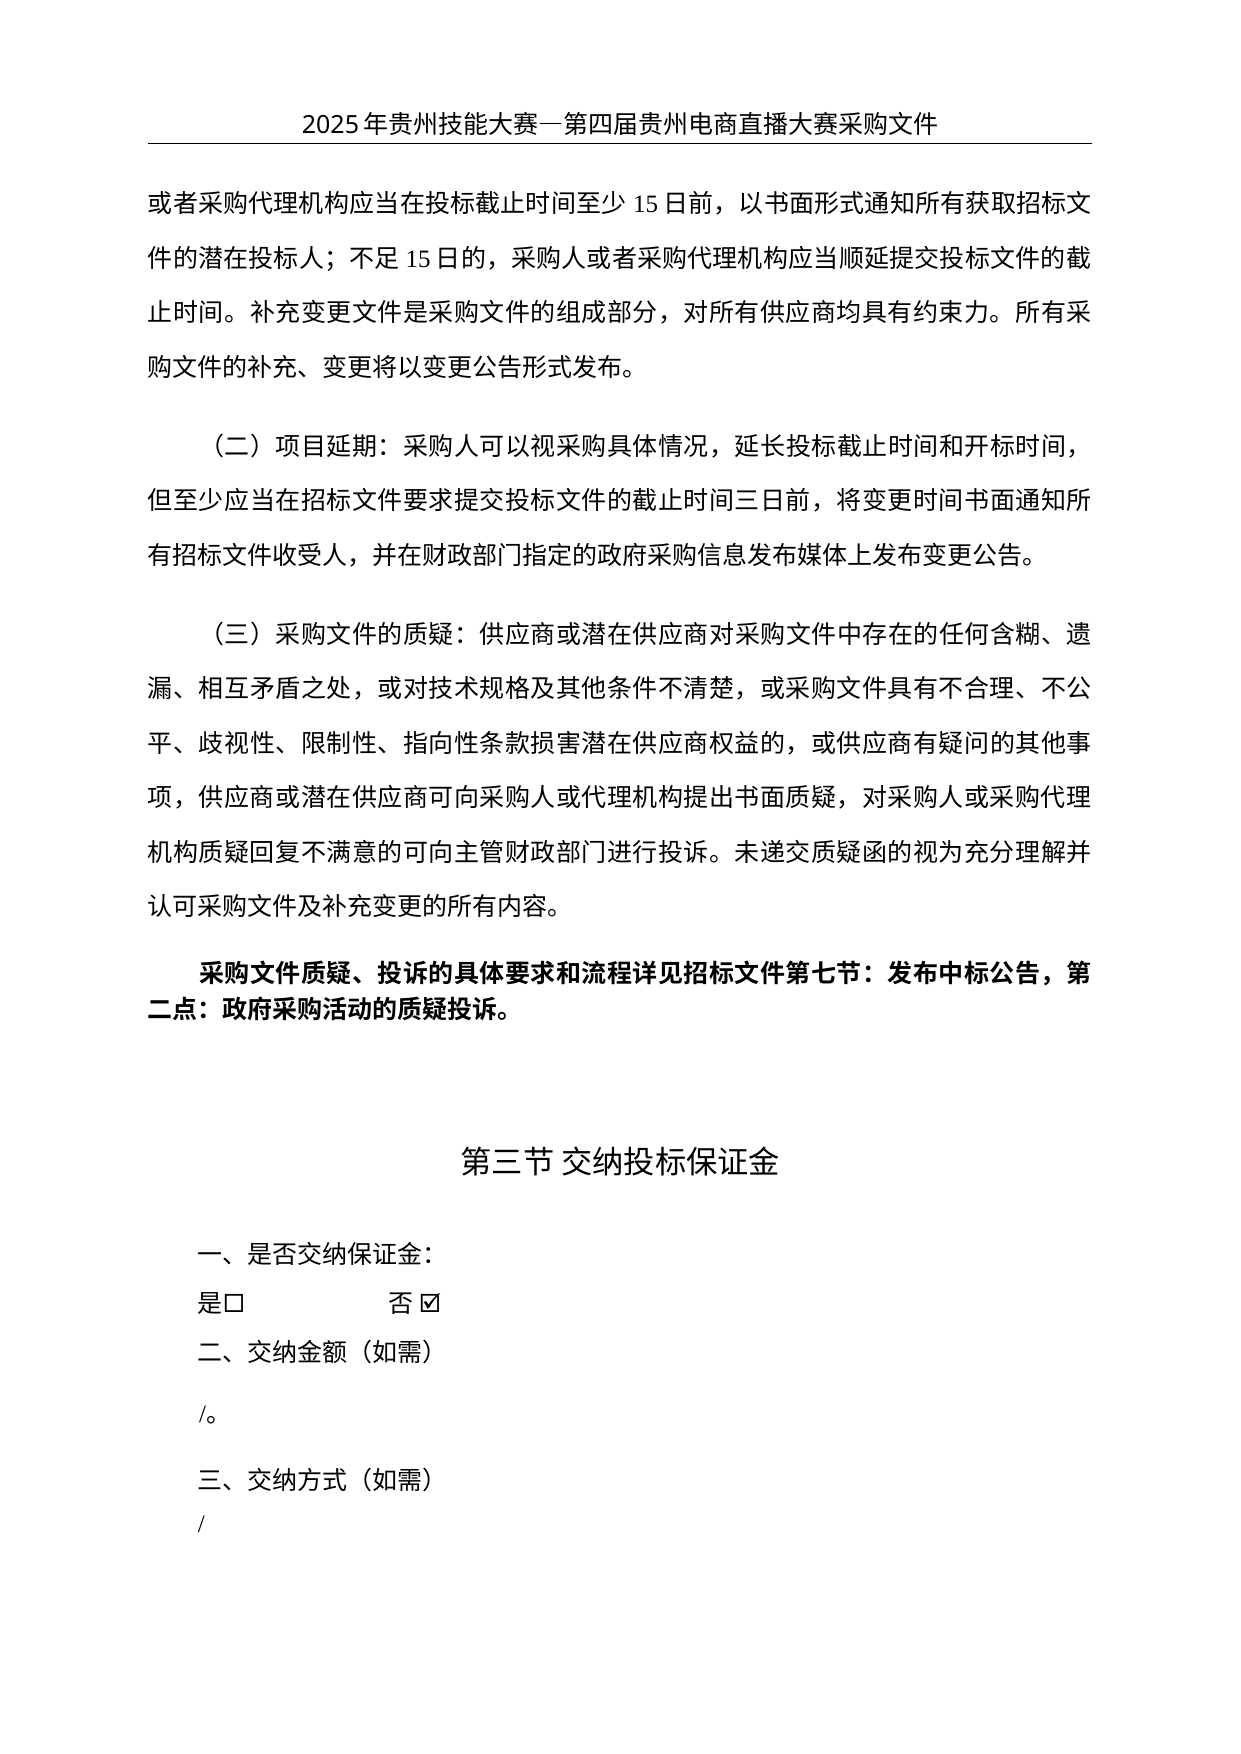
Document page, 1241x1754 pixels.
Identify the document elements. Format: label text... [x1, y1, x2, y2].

subtitle 第三节 交纳投标保证金 [148, 1137, 1092, 1183]
text 是 否 [148, 1283, 1092, 1319]
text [148, 184, 1092, 383]
text / [148, 1509, 1092, 1538]
text 二、交纳金额（如需） [148, 1332, 1092, 1368]
text （三）采购文件的质疑：供应商或潜在供应商对采购文件中存在的任何含糊、遗漏、相互矛盾之处，或对技术规格及其他条件不清楚，或采购文件具有不合理、不公平、歧视性、限制性、指向性条款损害潜在供应商权益的，或供应商有疑问的其他事项，供应商或潜在供应商可向采购人或代理机构提出书面质疑，对采购人或采购代理机构质疑回复不满意的可向主管财政部门进行投诉。未递交质疑函的视为充分理解并认可采购文件及补充变更的所有内容。 [148, 614, 1092, 923]
text /。 [148, 1393, 1092, 1429]
text 三、交纳方式（如需） [148, 1460, 1092, 1496]
text （二）项目延期：采购人可以视采购具体情况，延长投标截止时间和开标时间，但至少应当在招标文件要求提交投标文件的截止时间三日前，将变更时间书面通知所有招标文件收受人，并在财政部门指定的政府采购信息发布媒体上发布变更公告。 [148, 426, 1092, 571]
text 采购文件质疑、投诉的具体要求和流程详见招标文件第七节：发布中标公告，第二点：政府采购活动的质疑投诉。 [148, 953, 1092, 1026]
text 一、是否交纳保证金： [148, 1234, 1092, 1271]
